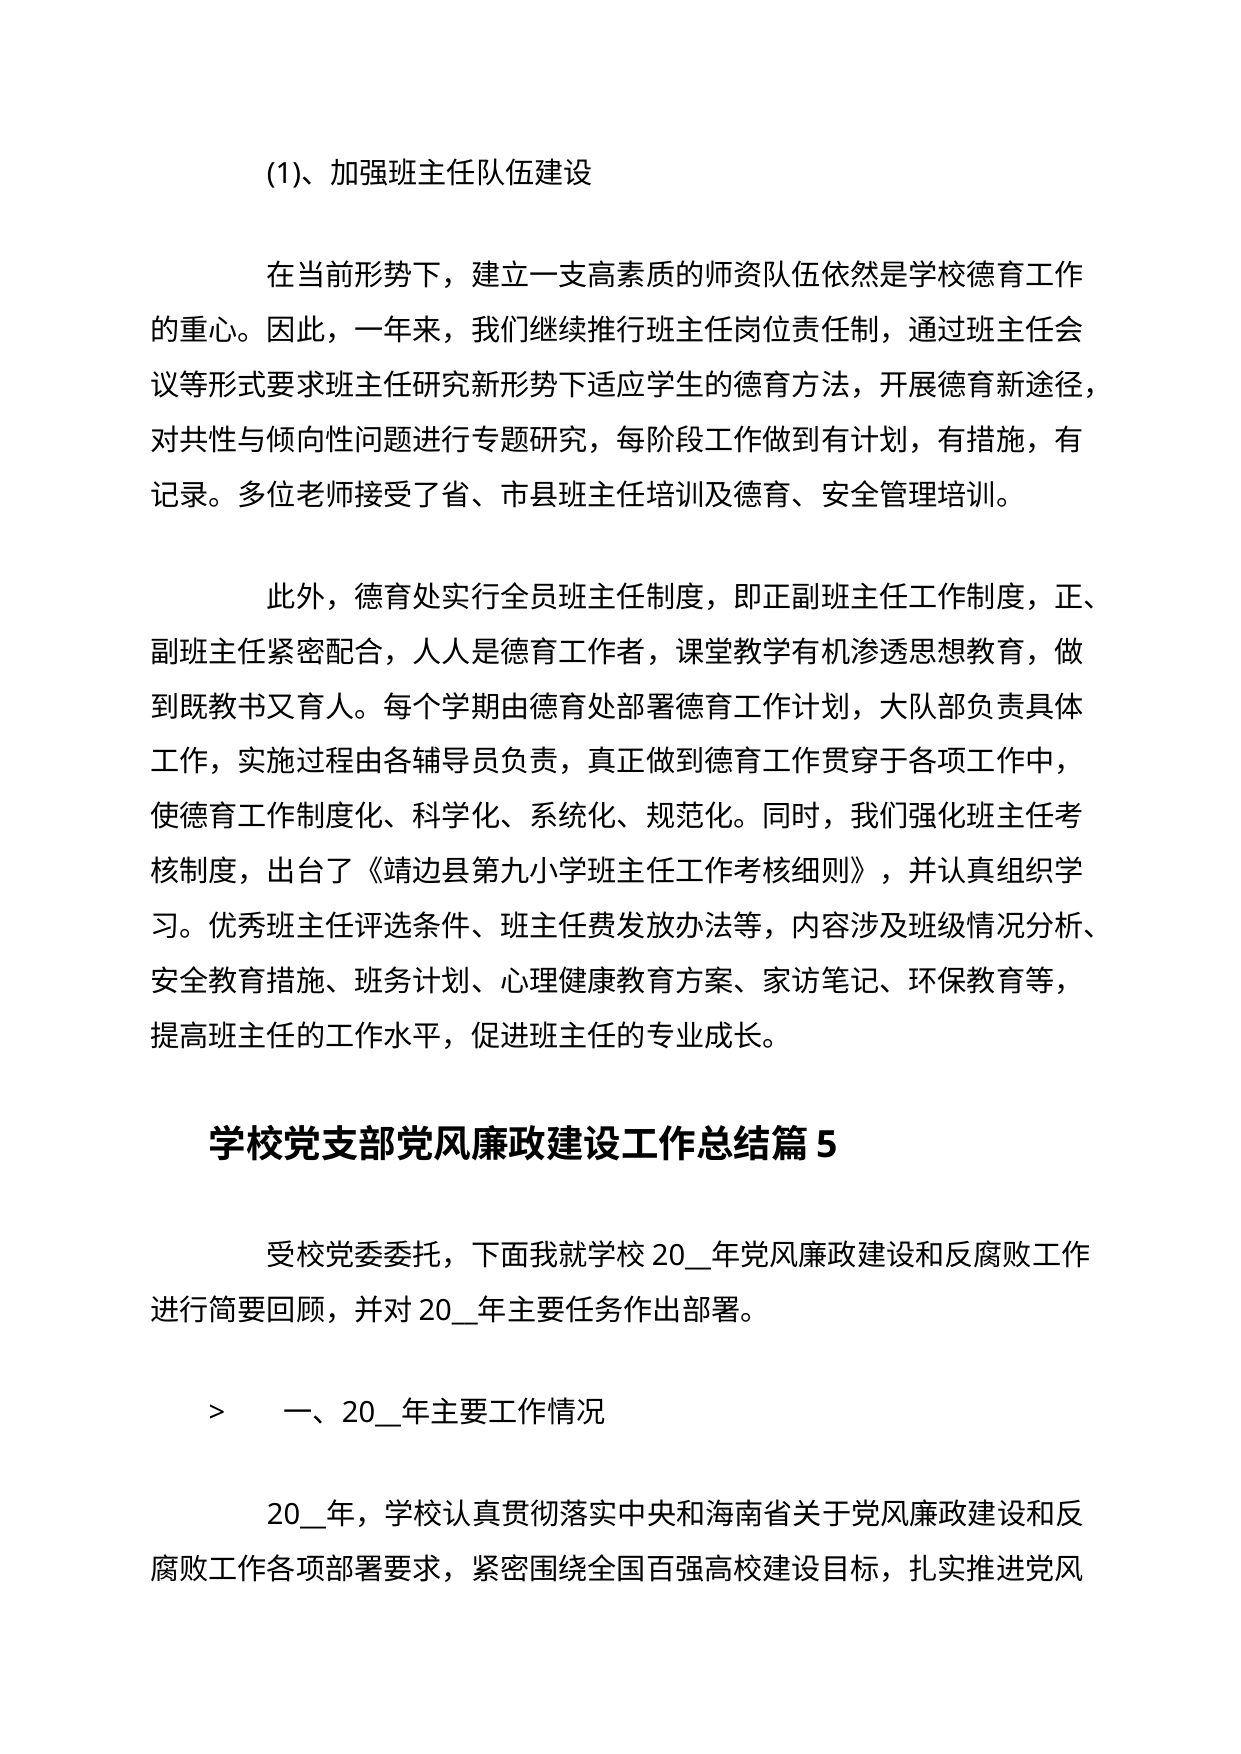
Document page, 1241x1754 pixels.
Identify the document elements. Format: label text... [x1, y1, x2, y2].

text 受校党委委托，下面我就学校20__年党风廉政建设和反腐败工作进行简要回顾，并对20__年主要任务作出部署。 [150, 1232, 1090, 1329]
text 在当前形势下，建立一支高素质的师资队伍依然是学校德育工作的重心。因此，一年来，我们继续推行班主任岗位责任制，通过班主任会议等形式要求班主任研究新形势下适应学生的德育方法，开展德育新途径，对共性与倾向性问题进行专题研究，每阶段工作做到有计划，有措施，有记录。多位老师接受了省、市县班主任培训及德育、安全管理培训。 [150, 252, 1090, 514]
text 学校党支部党风廉政建设工作总结篇5 [150, 1114, 1090, 1169]
text > 一、20__年主要工作情况 [150, 1389, 1090, 1431]
text 此外，德育处实行全员班主任制度，即正副班主任工作制度，正、副班主任紧密配合，人人是德育工作者，课堂教学有机渗透思想教育，做到既教书又育人。每个学期由德育处部署德育工作计划，大队部负责具体工作，实施过程由各辅导员负责，真正做到德育工作贯穿于各项工作中，使德育工作制度化、科学化、系统化、规范化。同时，我们强化班主任考核制度，出台了《靖边县第九小学班主任工作考核细则》，并认真组织学习。优秀班主任评选条件、班主任费发放办法等，内容涉及班级情况分析、安全教育措施、班务计划、心理健康教育方案、家访笔记、环保教育等，提高班主任的工作水平，促进班主任的专业成长。 [150, 573, 1090, 1055]
text (1)、加强班主任队伍建设 [150, 150, 1090, 192]
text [150, 1491, 1090, 1588]
